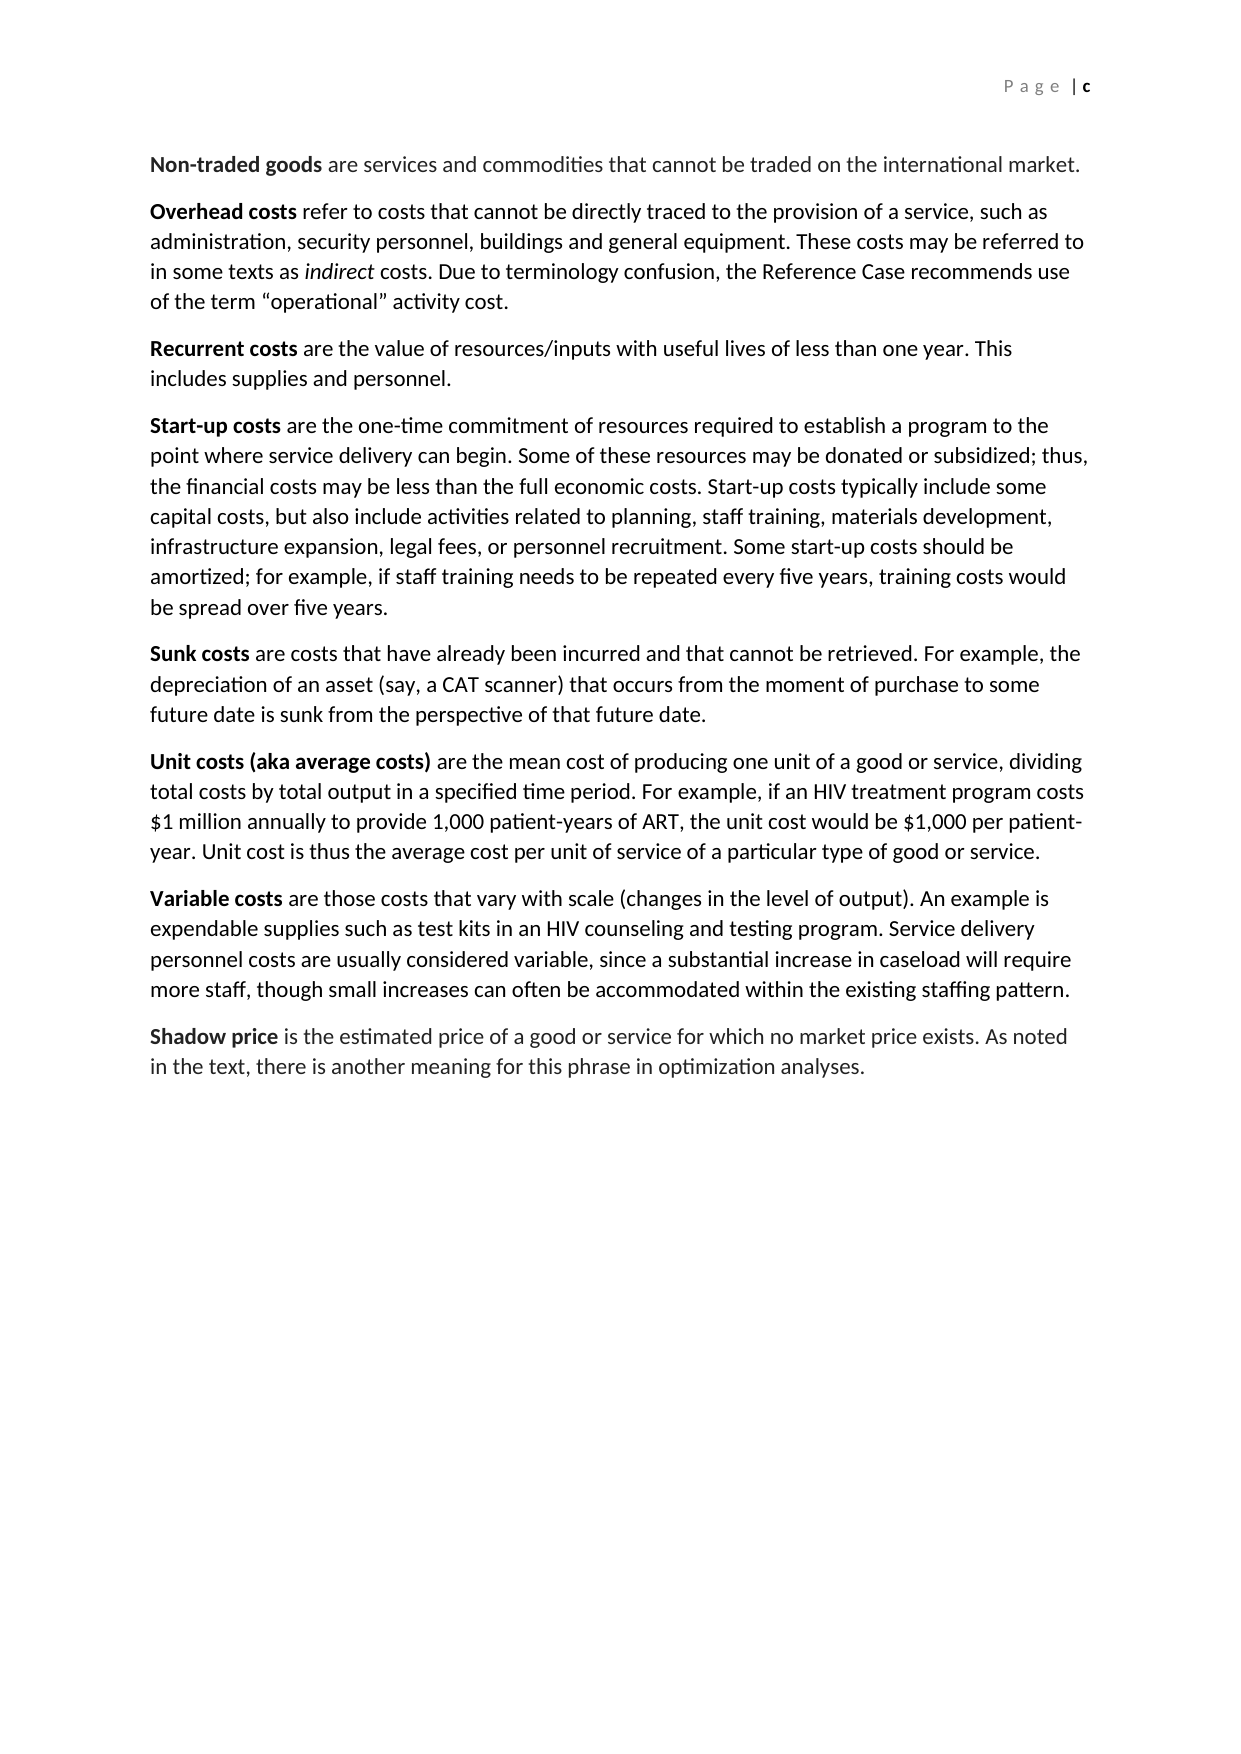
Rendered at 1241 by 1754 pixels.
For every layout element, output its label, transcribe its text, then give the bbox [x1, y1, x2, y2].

text Start-up costs are the one-time commitment of resources required to establish a program to the point where service delivery can begin. Some of these resources may be donated or subsidized; thus, the financial costs may be less than the full economic costs. Start-up costs typically include some capital costs, but also include activities related to planning, staff training, materials development, infrastructure expansion, legal fees, or personnel recruitment. Some start-up costs should be amortized; for example, if staff training needs to be repeated every five years, training costs would be spread over five years. [150, 411, 1090, 621]
text Non-traded goods are services and commodities that cannot be traded on the international market. [150, 150, 1090, 178]
text Recurrent costs are the value of resources/inputs with useful lives of less than one year. This includes supplies and personnel. [150, 334, 1090, 393]
text Variable costs are those costs that vary with scale (changes in the level of output). An example is expendable supplies such as test kits in an HIV counseling and testing program. Service delivery personnel costs are usually considered variable, since a substantial increase in caseload will require more staff, though small increases can often be accommodated within the existing staffing pattern. [150, 884, 1090, 1003]
text Overhead costs refer to costs that cannot be directly traced to the provision of a service, such as administration, security personnel, buildings and general equipment. These costs may be referred to in some texts as indirect costs. Due to terminology confusion, the Reference Case recommends use of the term “operational” activity cost. [150, 197, 1090, 316]
text Unit costs (aka average costs) are the mean cost of producing one unit of a good or service, dividing total costs by total output in a specified time period. For example, if an HIV treatment program costs $1 million annually to provide 1,000 patient-years of ART, the unit cost would be $1,000 per patient-year. Unit cost is thus the average cost per unit of service of a particular type of good or service. [150, 747, 1090, 866]
text Sunk costs are costs that have already been incurred and that cannot be retrieved. For example, the depreciation of an asset (say, a CAT scanner) that occurs from the moment of purchase to some future date is sunk from the perspective of that future date. [150, 639, 1090, 728]
text Shadow price is the estimated price of a good or service for which no market price exists. As noted in the text, there is another meaning for this phrase in optimization analyses. [150, 1022, 1090, 1080]
